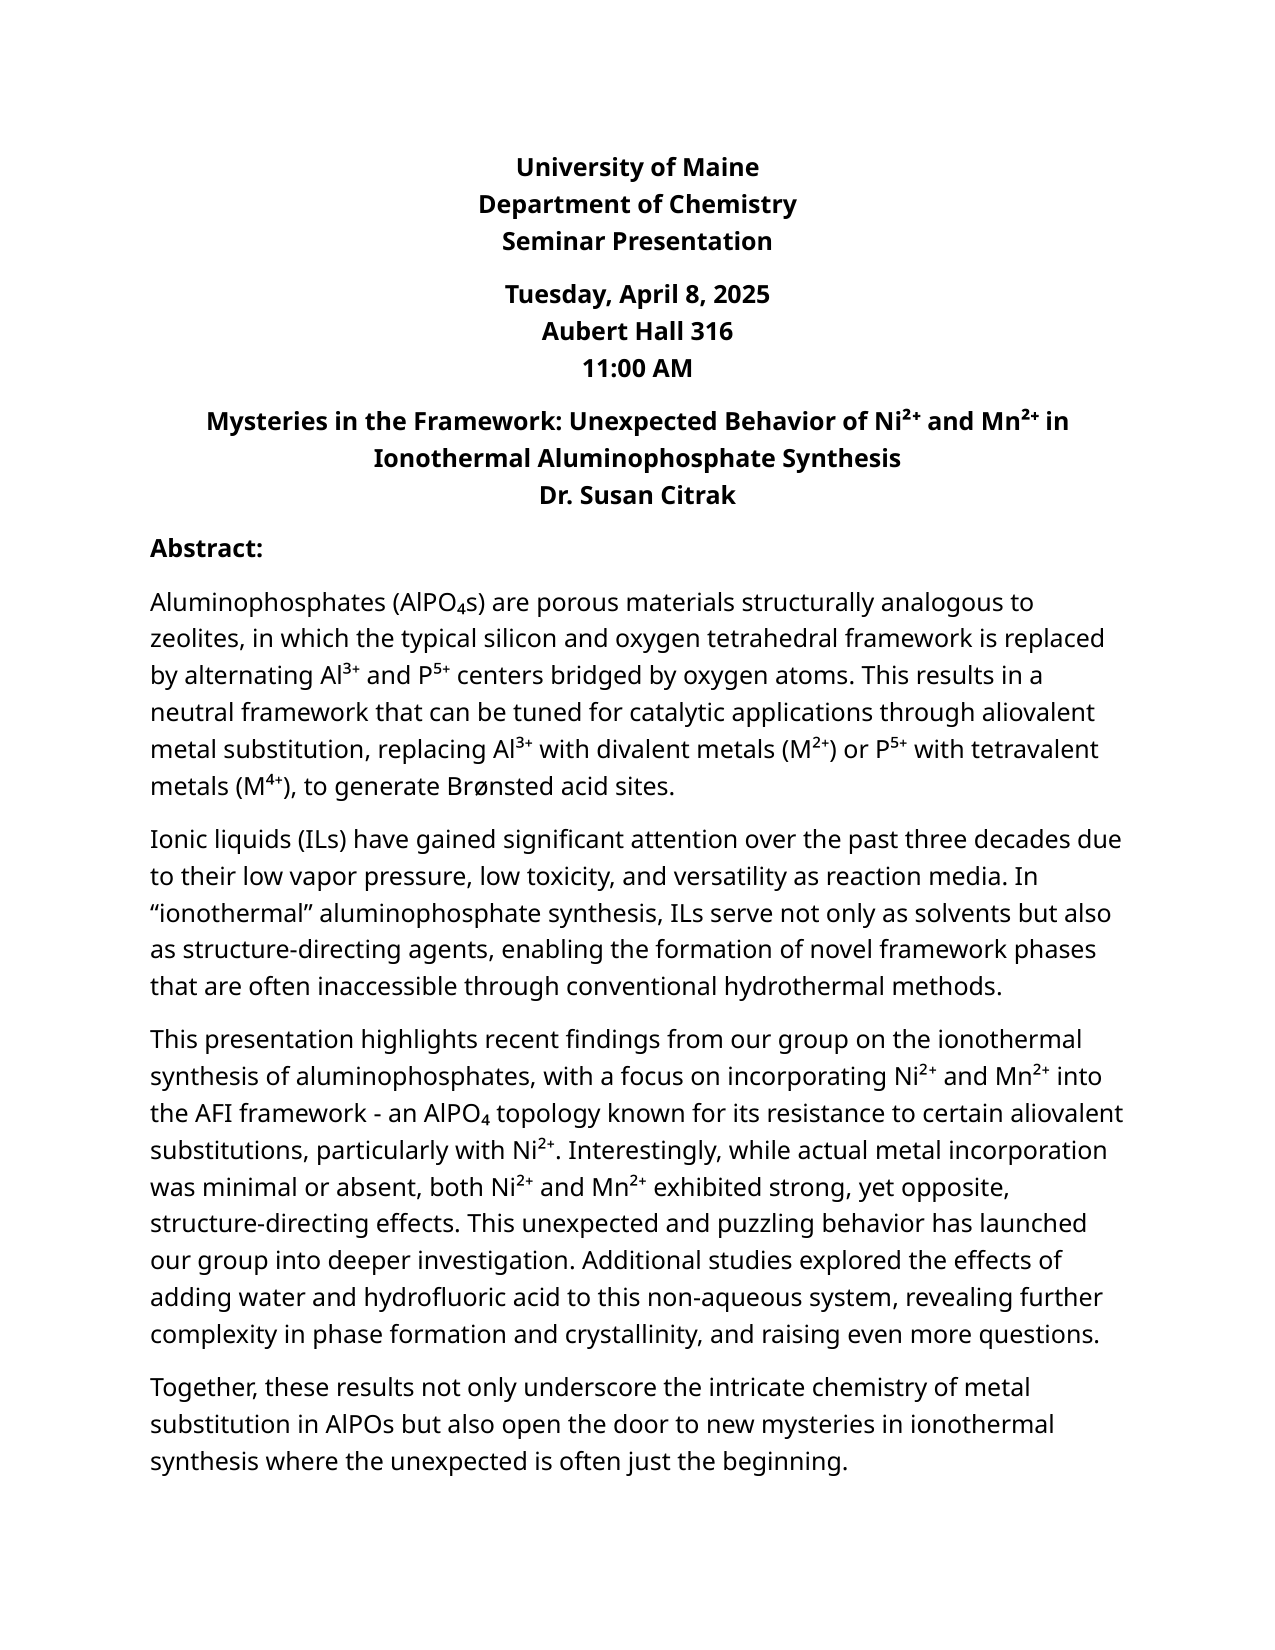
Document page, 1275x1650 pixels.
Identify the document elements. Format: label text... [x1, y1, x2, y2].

text Ionic liquids (ILs) have gained significant attention over the past three decades due to their low vapor pressure, low toxicity, and versatility as reaction media. In “ionothermal” aluminophosphate synthesis, ILs serve not only as solvents but also as structure-directing agents, enabling the formation of novel framework phases that are often inaccessible through conventional hydrothermal methods. [150, 822, 1125, 1003]
text This presentation highlights recent findings from our group on the ionothermal synthesis of aluminophosphates, with a focus on incorporating Ni²⁺ and Mn²⁺ into the AFI framework - an AlPO₄ topology known for its resistance to certain aliovalent substitutions, particularly with Ni²⁺. Interestingly, while actual metal incorporation was minimal or absent, both Ni²⁺ and Mn²⁺ exhibited strong, yet opposite, structure-directing effects. This unexpected and puzzling behavior has launched our group into deeper investigation. Additional studies explored the effects of adding water and hydrofluoric acid to this non-aqueous system, revealing further complexity in phase formation and crystallinity, and raising even more questions. [150, 1022, 1125, 1350]
text Aluminophosphates (AlPO₄s) are porous materials structurally analogous to zeolites, in which the typical silicon and oxygen tetrahedral framework is replaced by alternating Al³⁺ and P⁵⁺ centers bridged by oxygen atoms. This results in a neutral framework that can be tuned for catalytic applications through aliovalent metal substitution, replacing Al³⁺ with divalent metals (M²⁺) or P⁵⁺ with tetravalent metals (M⁴⁺), to generate Brønsted acid sites. [150, 584, 1125, 802]
text Abstract: [150, 531, 1125, 565]
text Mysteries in the Framework: Unexpected Behavior of Ni²⁺ and Mn²⁺ in Ionothermal Aluminophosphate Synthesis Dr. Susan Citrak [150, 404, 1125, 512]
text Together, these results not only underscore the intricate chemistry of metal substitution in AlPOs but also open the door to new mysteries in ionothermal synthesis where the unexpected is often just the beginning. [150, 1370, 1125, 1477]
text Tuesday, April 8, 2025 Aubert Hall 316 11:00 AM [150, 277, 1125, 384]
text University of Maine Department of Chemistry Seminar Presentation [150, 150, 1125, 258]
